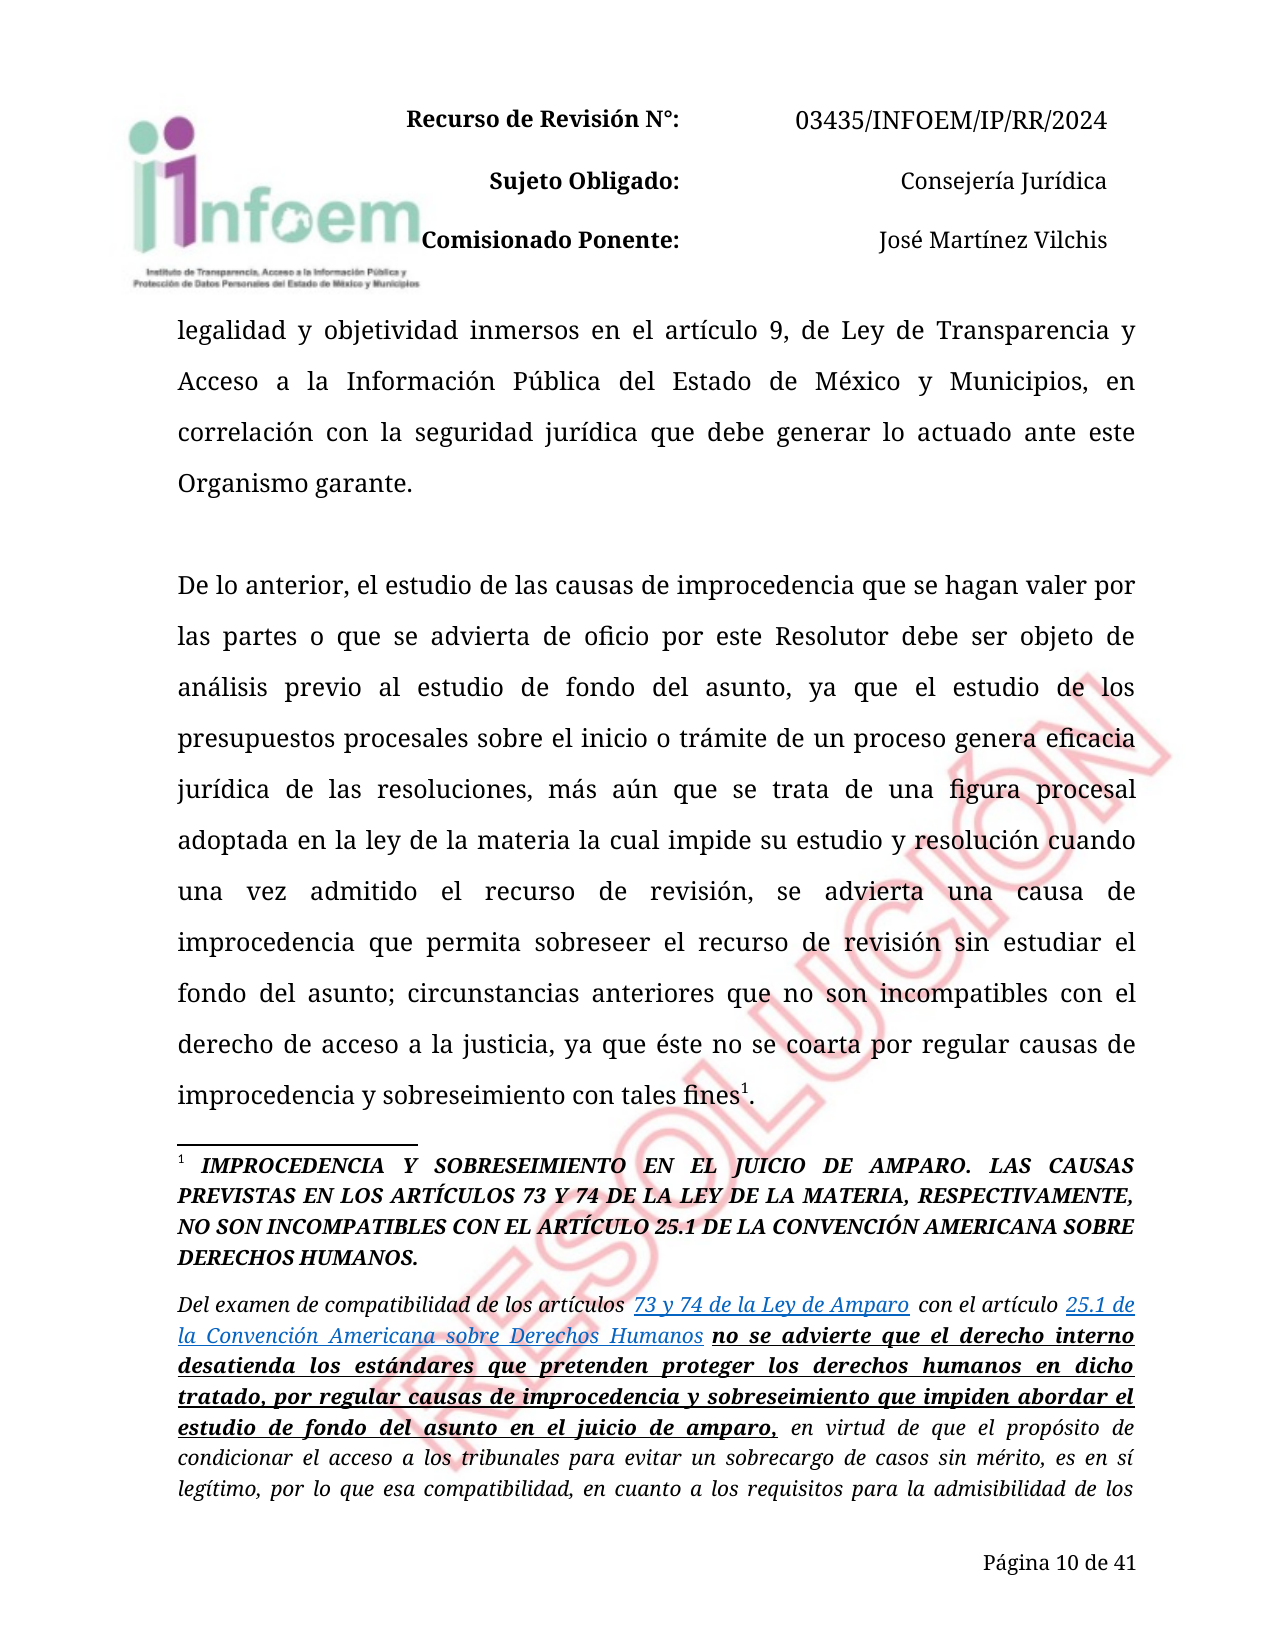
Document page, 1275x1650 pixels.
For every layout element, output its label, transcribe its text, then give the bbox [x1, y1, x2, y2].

picture [0, 44, 1275, 1650]
list De lo anterior, el estudio de las causas de improcedencia que se hagan valer por las partes o que se advierta de oficio por este Resolutor debe ser objeto de análisis previo al estudio de fondo del asunto, ya que el estudio de los presupuestos procesales sobre el inicio o trámite de un proceso genera eficacia jurídica de las resoluciones, más aún que se trata de una figura procesal adoptada en la ley de la materia la cual impide su estudio y resolución cuando una vez admitido el recurso de revisión, se advierta una causa de improcedencia que permita sobreseer el recurso de revisión sin estudiar el fondo del asunto; circunstancias anteriores que no son incompatibles con el derecho de acceso a la justicia, ya que éste no se coarta por regular causas de improcedencia y sobreseimiento con tales fines. [177, 567, 1137, 1112]
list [177, 312, 1137, 499]
